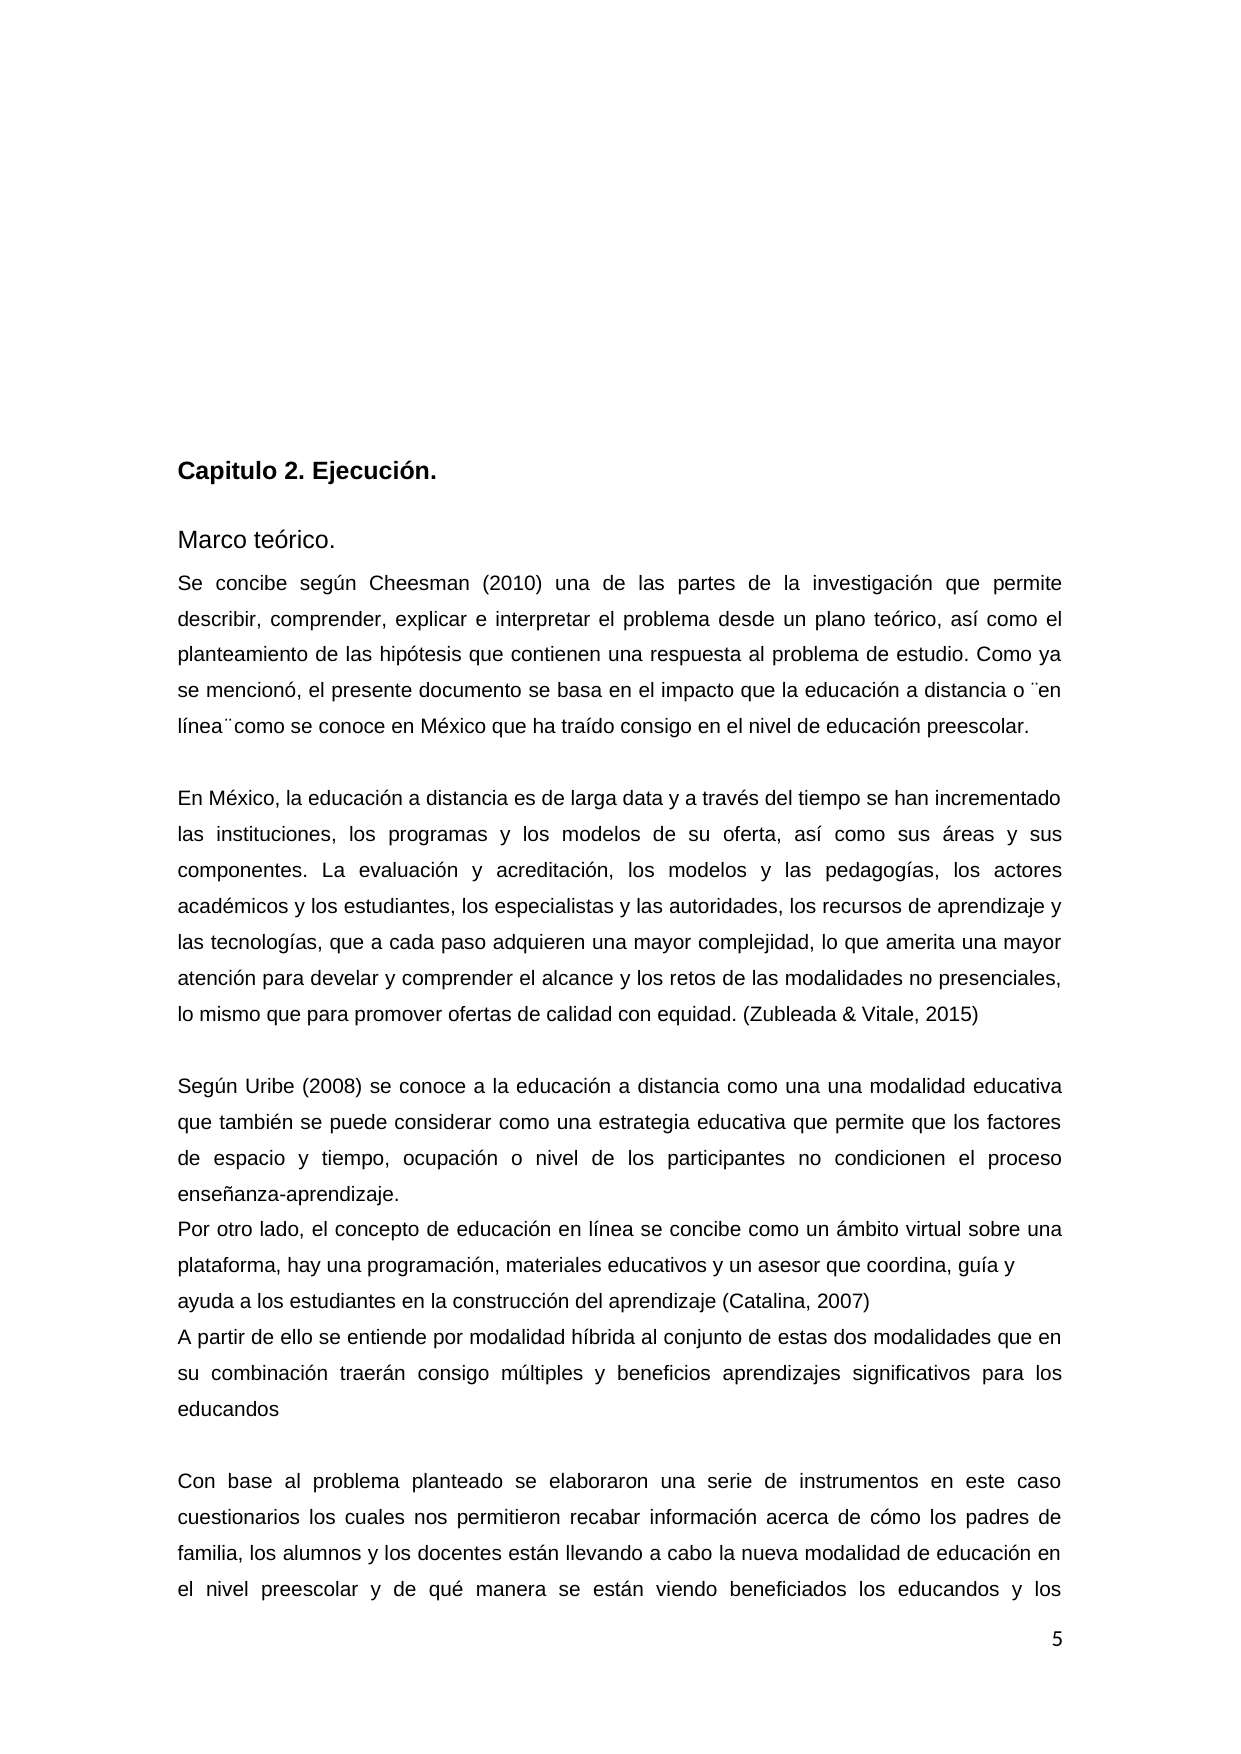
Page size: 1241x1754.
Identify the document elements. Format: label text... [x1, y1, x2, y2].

text Según Uribe (2008) se conoce a la educación a distancia como una una modalidad educativa que también se puede considerar como una estrategia educativa que permite que los factores de espacio y tiempo, ocupación o nivel de los participantes no condicionen el proceso enseñanza-aprendizaje. [177, 1073, 1063, 1205]
text A partir de ello se entiende por modalidad híbrida al conjunto de estas dos modalidades que en su combinación traerán consigo múltiples y beneficios aprendizajes significativos para los educandos [177, 1325, 1063, 1421]
text Por otro lado, el concepto de educación en línea se concibe como un ámbito virtual sobre una plataforma, hay una programación, materiales educativos y un asesor que coordina, guía y [177, 1217, 1063, 1277]
text En México, la educación a distancia es de larga data y a través del tiempo se han incrementado las instituciones, los programas y los modelos de su oferta, así como sus áreas y sus componentes. La evaluación y acreditación, los modelos y las pedagogías, los actores académicos y los estudiantes, los especialistas y las autoridades, los recursos de aprendizaje y las tecnologías, que a cada paso adquieren una mayor complejidad, lo que amerita una mayor atención para develar y comprender el alcance y los retos de las modalidades no presenciales, lo mismo que para promover ofertas de calidad con equidad. (Zubleada & Vitale, 2015) [177, 786, 1063, 1026]
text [177, 1469, 1063, 1601]
text Se concibe según Cheesman (2010) una de las partes de la investigación que permite describir, comprender, explicar e interpretar el problema desde un plano teórico, así como el planteamiento de las hipótesis que contienen una respuesta al problema de estudio. Como ya se mencionó, el presente documento se basa en el impacto que la educación a distancia o ¨en línea ̈ como se conoce en México que ha traído consigo en el nivel de educación preescolar. [177, 570, 1063, 738]
text ayuda a los estudiantes en la construcción del aprendizaje (Catalina, 2007) [177, 1289, 1063, 1313]
subtitle Capitulo 2. Ejecución. [177, 456, 1063, 485]
subtitle Marco teórico. [177, 525, 1063, 554]
